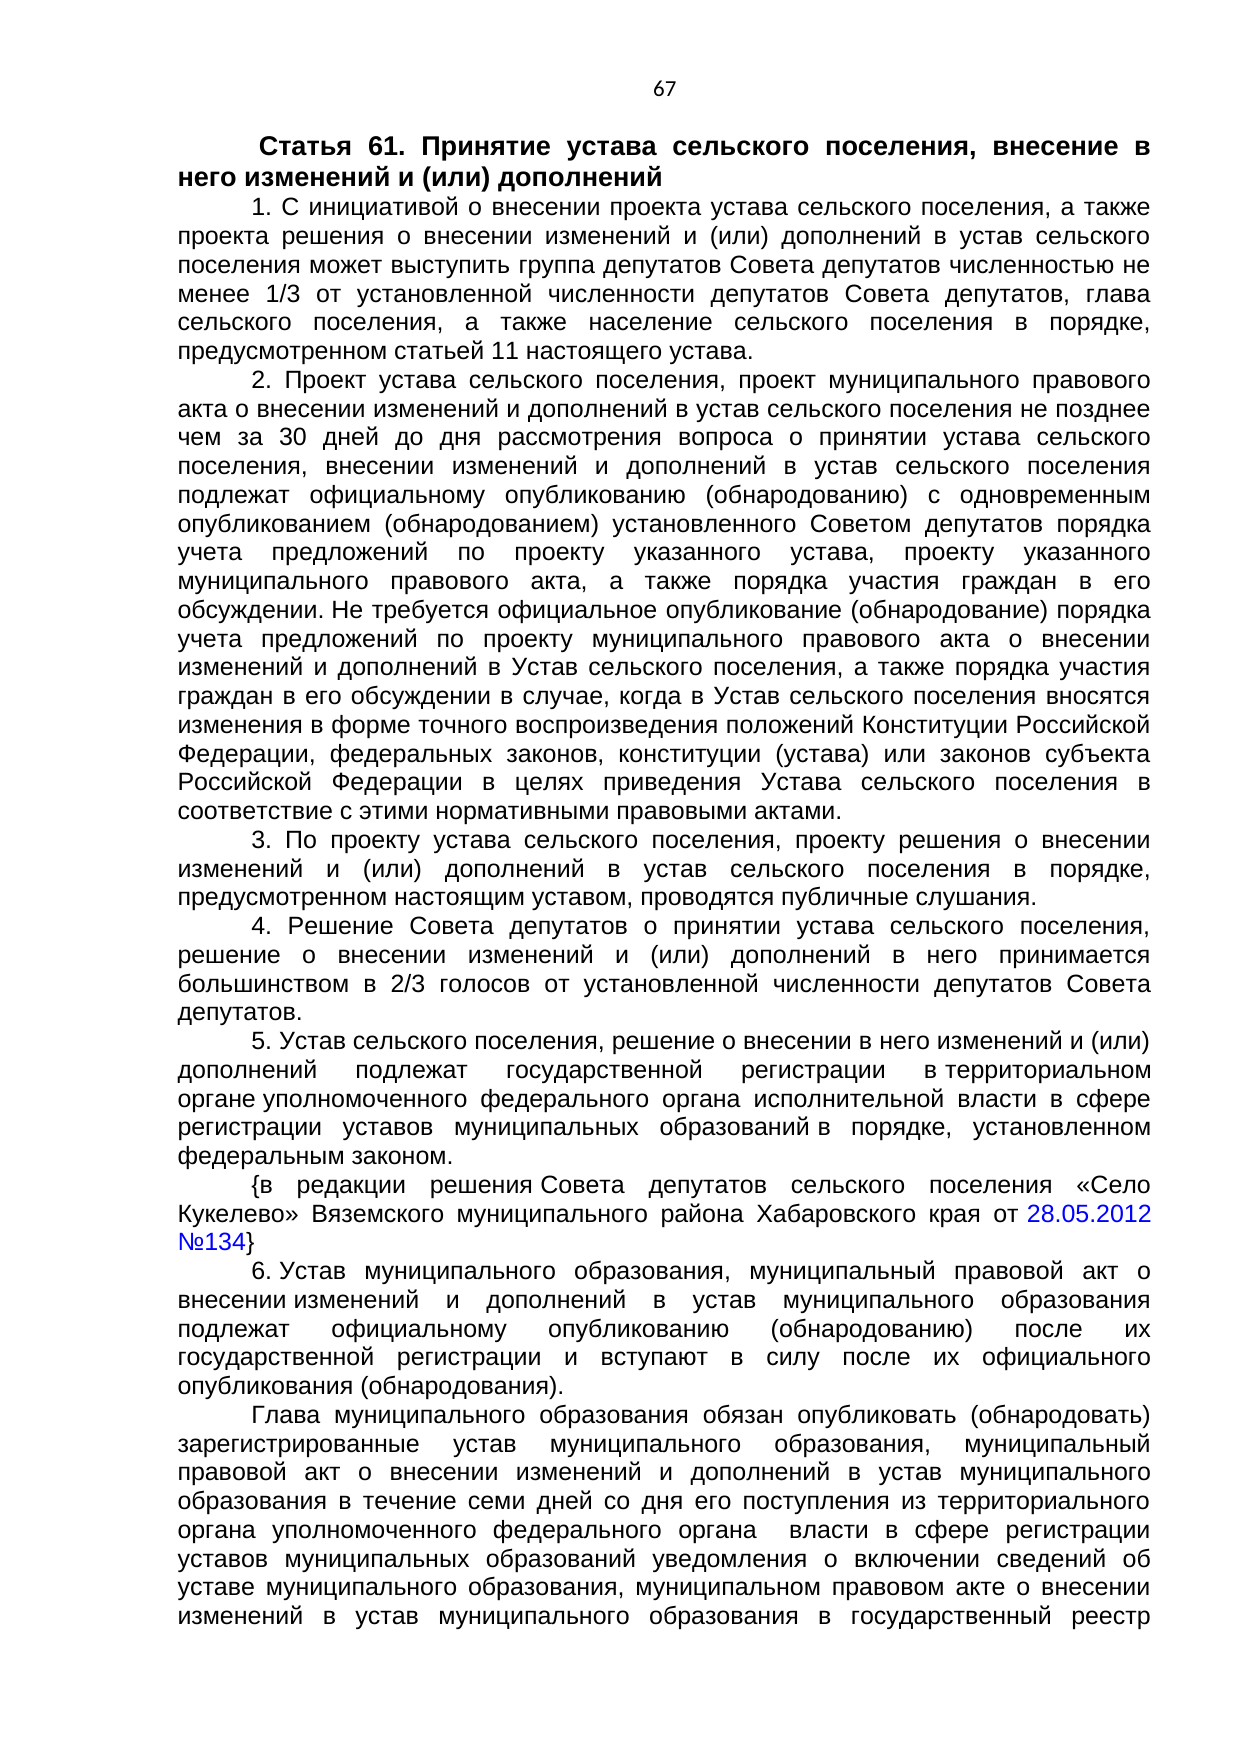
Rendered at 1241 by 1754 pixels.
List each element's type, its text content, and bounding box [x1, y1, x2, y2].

text Статья 61. Принятие устава сельского поселения, внесение в него изменений и (или) дополнений [177, 130, 1152, 192]
text 4. Решение Совета депутатов о принятии устава сельского поселения, решение о внесении изменений и (или) дополнений в него принимается большинством в 2/3 голосов от установленной численности депутатов Совета депутатов. [177, 911, 1152, 1026]
text 6. Устав муниципального образования, муниципальный правовой акт о внесении изменений и дополнений в устав муниципального образования подлежат официальному опубликованию (обнародованию) после их государственной регистрации и вступают в силу после их официального опубликования (обнародования). [177, 1256, 1152, 1400]
text 1. С инициативой о внесении проекта устава сельского поселения, а также проекта решения о внесении изменений и (или) дополнений в устав сельского поселения может выступить группа депутатов Совета депутатов численностью не менее 1/3 от установленной численности депутатов Совета депутатов, глава сельского поселения, а также население сельского поселения в порядке, предусмотренном статьей 11 настоящего устава. [177, 192, 1152, 365]
text {в редакции решения Совета депутатов сельского поселения «Село Кукелево» Вяземского муниципального района Хабаровского края от 28.05.2012 №134} [177, 1170, 1152, 1256]
text 2. Проект устава сельского поселения, проект муниципального правового акта о внесении изменений и дополнений в устав сельского поселения не позднее чем за 30 дней до дня рассмотрения вопроса о принятии устава сельского поселения, внесении изменений и дополнений в устав сельского поселения подлежат официальному опубликованию (обнародованию) с одновременным опубликованием (обнародованием) установленного Советом депутатов порядка учета предложений по проекту указанного устава, проекту указанного муниципального правового акта, а также порядка участия граждан в его обсуждении. Не требуется официальное опубликование (обнародование) порядка учета предложений по проекту муниципального правового акта о внесении изменений и дополнений в Устав сельского поселения, а также порядка участия граждан в его обсуждении в случае, когда в Устав сельского поселения вносятся изменения в форме точного воспроизведения положений Конституции Российской Федерации, федеральных законов, конституции (устава) или законов субъекта Российской Федерации в целях приведения Устава сельского поселения в соответствие с этими нормативными правовыми актами. [177, 365, 1152, 825]
text 5. Устав сельского поселения, решение о внесении в него изменений и (или) дополнений подлежат государственной регистрации в территориальном органе уполномоченного федерального органа исполнительной власти в сфере регистрации уставов муниципальных образований в порядке, установленном федеральным законом. [177, 1026, 1152, 1170]
text 3. По проекту устава сельского поселения, проекту решения о внесении изменений и (или) дополнений в устав сельского поселения в порядке, предусмотренном настоящим уставом, проводятся публичные слушания. [177, 825, 1152, 911]
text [177, 1400, 1152, 1630]
